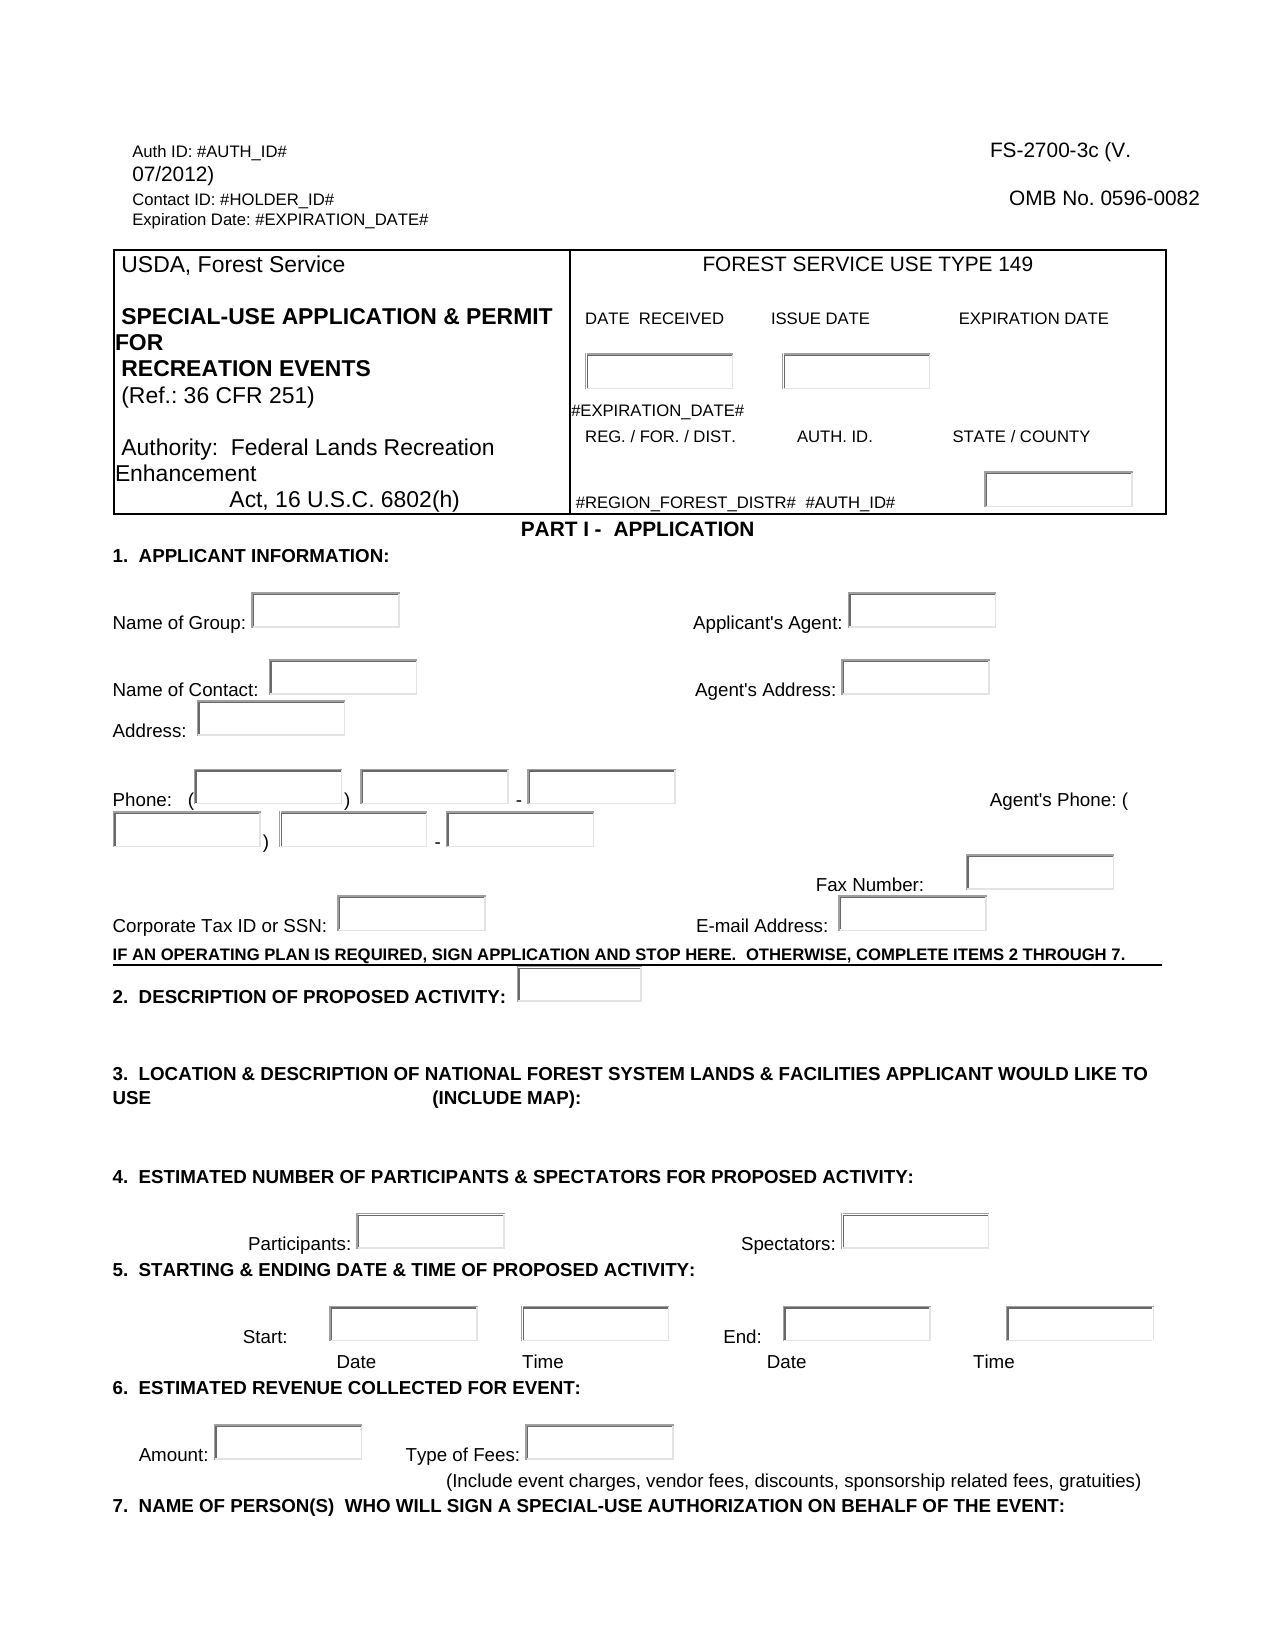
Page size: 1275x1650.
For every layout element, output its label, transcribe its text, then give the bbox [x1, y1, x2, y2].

text PART I - APPLICATION [112, 515, 1162, 541]
table_header Auth ID: #AUTH_ID# FS-2700-3c (V. 07/2012) Contact ID: #HOLDER_ID# OMB No. 0596-0082 Expiration Date: #EXPIRATION_DATE# [113, 138, 1239, 229]
text Fax Number: [112, 854, 1162, 895]
text Amount: Type of Fees: [112, 1424, 1162, 1465]
text Phone: () - Agent's Phone: () - [112, 769, 1162, 854]
text Name of Group: Applicant's Agent: [112, 592, 1162, 633]
text Start: End: [112, 1306, 1162, 1347]
text Participants: Spectators: [112, 1213, 1162, 1254]
text 6. ESTIMATED REVENUE COLLECTED FOR EVENT: [112, 1373, 1162, 1398]
text 7. NAME OF PERSON(S) WHO WILL SIGN A SPECIAL-USE AUTHORIZATION ON BEHALF OF THE EVENT: [112, 1491, 1162, 1517]
table_header USDA, Service SPECIAL-USE APPLICATION & PERMIT FOR RECREATION EVENTS (Ref.: 36 CFR 251) Authority: Federal Lands Recreation Enhancement Act, 16 U.S.C. 6802(h) [115, 251, 569, 513]
text Name of Contact: Agent's Address: [112, 659, 1162, 700]
text 1. APPLICANT INFORMATION: [112, 541, 1162, 566]
text 4. ESTIMATED NUMBER OF PARTICIPANTS & SPECTATORS FOR PROPOSED ACTIVITY: [112, 1162, 1162, 1187]
table_header SERVICE USE TYPE 149 DATE RECEIVED ISSUE DATE EXPIRATION DATE #EXPIRATION_DATE# REG. / FOR. / DIST. AUTH. ID. STATE / COUNTY #REGION_FOREST_DISTR# #AUTH_ID# [571, 251, 1165, 513]
text Address: [112, 700, 1162, 743]
text 3. LOCATION & DESCRIPTION OF & FACILITIES APPLICANT WOULD LIKE TO USE (INCLUDE MAP): [112, 1059, 1162, 1110]
text IF AN OPERATING PLAN IS REQUIRED, SIGN APPLICATION AND STOP HERE. OTHERWISE, COMPLETE ITEMS 2 THROUGH 7. [112, 938, 1162, 966]
text Date Time Date Time [112, 1347, 1162, 1373]
text 2. DESCRIPTION OF PROPOSED ACTIVITY: [112, 966, 1162, 1007]
text (Include event charges, vendor fees, discounts, sponsorship related fees, gratuities) [112, 1465, 1162, 1491]
text 5. STARTING & ENDING DATE & TIME OF PROPOSED ACTIVITY: [112, 1254, 1162, 1280]
text Corporate Tax ID or SSN: E-mail Address: [112, 895, 1162, 938]
